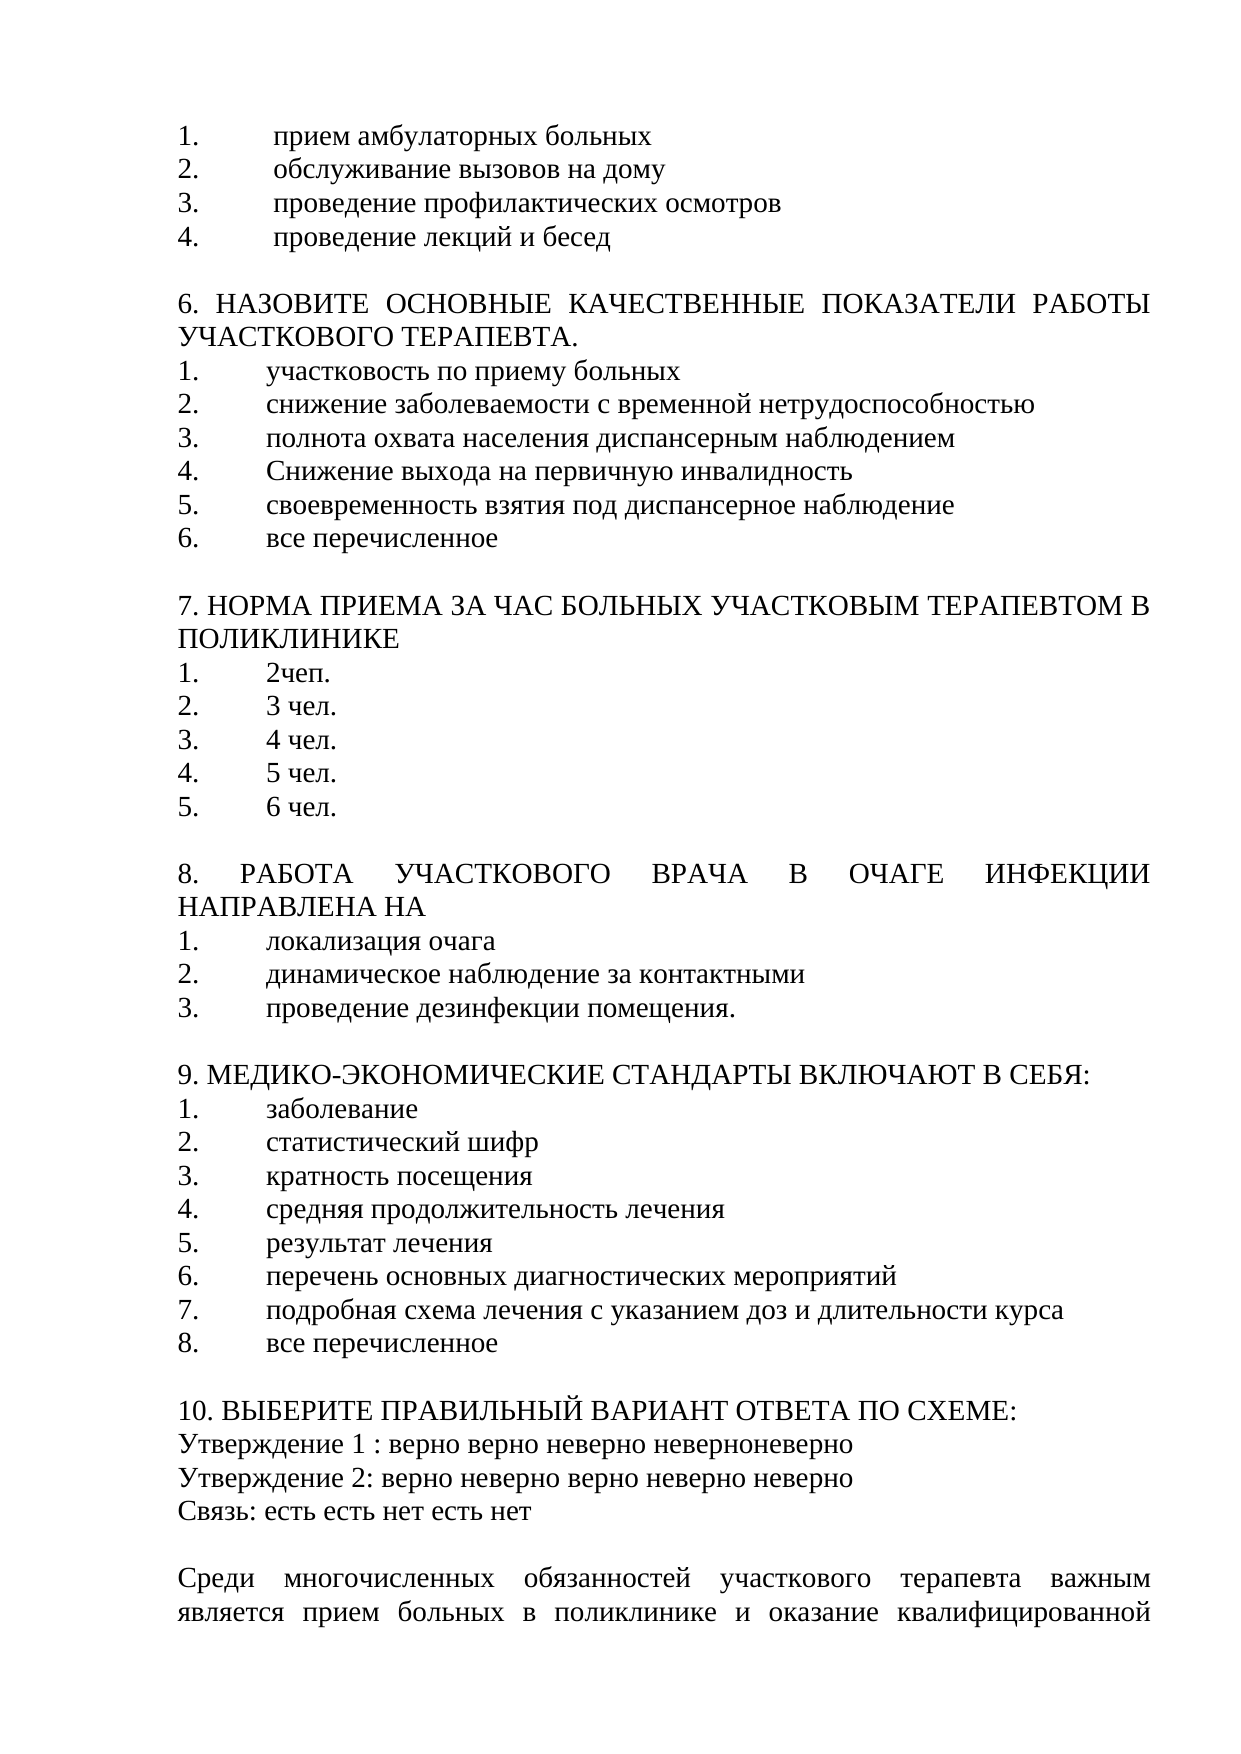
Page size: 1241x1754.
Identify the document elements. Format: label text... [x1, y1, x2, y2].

list 4 чел. [177, 722, 1152, 755]
list кратность посещения [177, 1158, 1152, 1191]
list локализация очага [177, 923, 1152, 957]
list Снижение выхода на первичную инвалидность [177, 453, 1152, 487]
list обслуживание вызовов на дому [177, 152, 1152, 185]
list проведение дезинфекции помещения. [177, 990, 1152, 1024]
list проведение профилактических осмотров [177, 185, 1152, 219]
list своевременность взятия под диспансерное наблюдение [177, 487, 1152, 521]
list 2чеп. [177, 655, 1152, 688]
list перечень основных диагностических мероприятий [177, 1258, 1152, 1292]
text 6. НАЗОВИТЕ ОСНОВНЫЕ КАЧЕСТВЕННЫЕ ПОКАЗАТЕЛИ РАБОТЫ УЧАСТКОВОГО ТЕРАПЕВТА. [177, 286, 1152, 353]
text Утверждение 2: верно неверно верно неверно неверно [177, 1460, 1152, 1493]
text 10. ВЫБЕРИТЕ ПРАВИЛЬНЫЙ ВАРИАНТ ОТВЕТА ПО СХЕМЕ: [177, 1393, 1152, 1426]
list средняя продолжительность лечения [177, 1191, 1152, 1225]
list 3 чел. [177, 688, 1152, 722]
list все перечисленное [177, 1326, 1152, 1359]
list 6 чел. [177, 789, 1152, 822]
list результат лечения [177, 1225, 1152, 1258]
list статистический шифр [177, 1124, 1152, 1158]
list заболевание [177, 1091, 1152, 1124]
text Связь: есть есть нет есть нет [177, 1493, 1152, 1527]
list 5 чел. [177, 755, 1152, 789]
list все перечисленное [177, 521, 1152, 554]
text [177, 1560, 1152, 1627]
list снижение заболеваемости с временной нетрудоспособностью [177, 386, 1152, 420]
text Утверждение 1 : верно верно неверно неверноневерно [177, 1426, 1152, 1460]
list участковость по приему больных [177, 353, 1152, 386]
text 7. НОРМА ПРИЕМА ЗА ЧАС БОЛЬНЫХ УЧАСТКОВЫМ ТЕРАПЕВТОМ В ПОЛИКЛИНИКЕ [177, 588, 1152, 655]
text 9. МЕДИКО-ЭКОНОМИЧЕСКИЕ СТАНДАРТЫ ВКЛЮЧАЮТ В СЕБЯ: [177, 1057, 1152, 1091]
list прием амбyлaтоpных больных [177, 118, 1152, 152]
text 8. РАБОТА УЧАСТКОВОГО ВРАЧА В ОЧАГЕ ИНФЕКЦИИ НАПРАВЛЕНА НА [177, 856, 1152, 923]
list подробная схема лечения с указанием доз и длительности курса [177, 1292, 1152, 1326]
list проведение лекций и бесед [177, 219, 1152, 252]
list динамическое наблюдение за контактными [177, 957, 1152, 990]
list полнота охвата населения диспансерным наблюдением [177, 420, 1152, 453]
